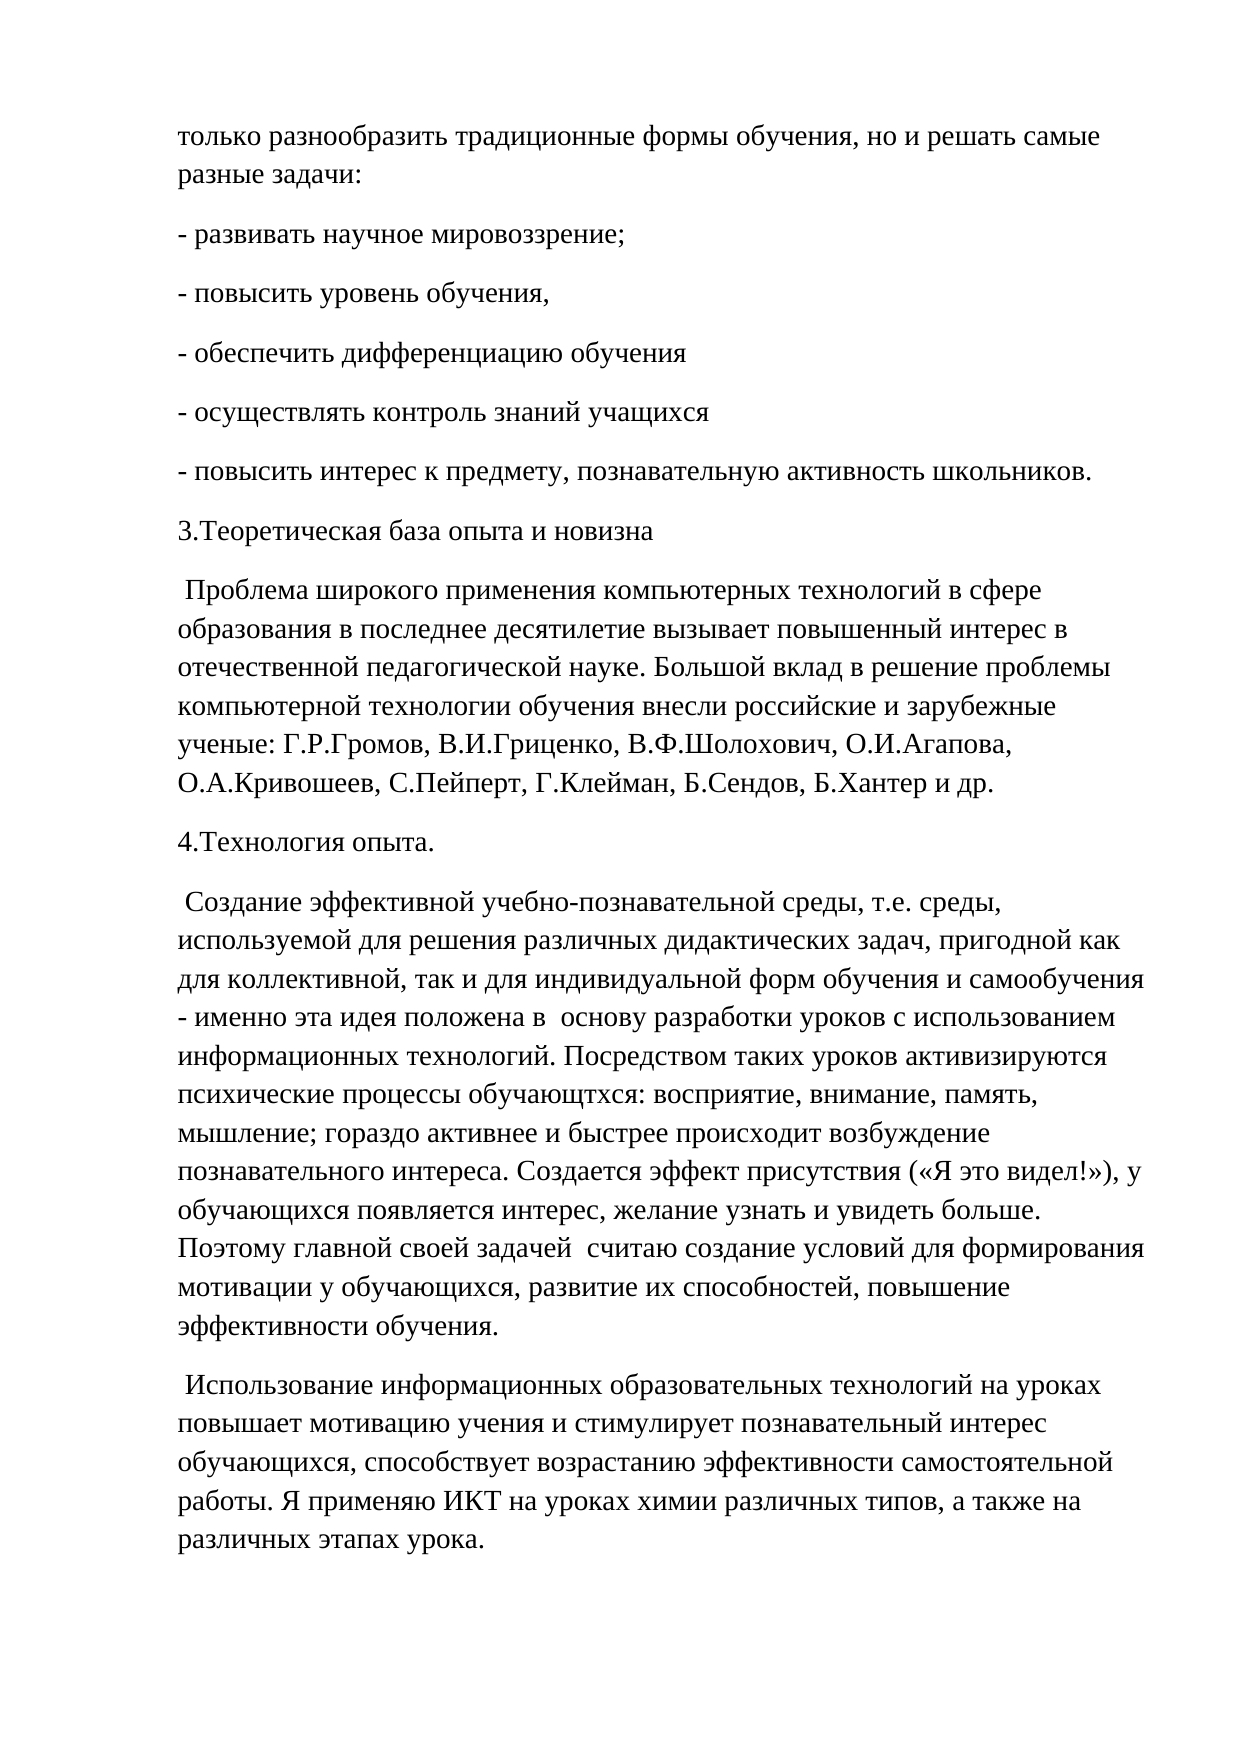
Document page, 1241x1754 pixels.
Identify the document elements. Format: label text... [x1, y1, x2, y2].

text 4.Технология опыта. [177, 824, 1152, 858]
text - повысить уровень обучения, [177, 275, 1152, 309]
text - повысить интерес к предмету, познавательную активность школьников. [177, 453, 1152, 487]
text Использование информационных образовательных технологий на уроках повышает мотивацию учения и стимулирует познавательный интерес обучающихся, способствует возрастанию эффективности самостоятельной работы. Я применяю ИКТ на уроках химии различных типов, а также на различных этапах урока. [177, 1367, 1152, 1555]
text - обеспечить дифференциацию обучения [177, 335, 1152, 368]
text 3.Теоретическая база опыта и новизна [177, 513, 1152, 546]
text Создание эффективной учебно-познавательной среды, т.е. среды, используемой для решения различных дидактических задач, пригодной как для коллективной, так и для индивидуальной форм обучения и самообучения - именно эта идея положена в основу разработки уроков с использованием информационных технологий. Посредством таких уроков активизируются психические процессы обучающтхся: восприятие, внимание, память, мышление; гораздо активнее и быстрее происходит возбуждение познавательного интереса. Создается эффект присутствия («Я это видел!»), у обучающихся появляется интерес, желание узнать и увидеть больше. Поэтому главной своей задачей считаю создание условий для формирования мотивации у обучающихся, развитие их способностей, повышение эффективности обучения. [177, 884, 1152, 1341]
text - осуществлять контроль знаний учащихся [177, 394, 1152, 428]
text - развивать научное мировоззрение; [177, 216, 1152, 249]
text Проблема широкого применения компьютерных технологий в сфере образования в последнее десятилетие вызывает повышенный интерес в отечественной педагогической науке. Большой вклад в решение проблемы компьютерной технологии обучения внесли российские и зарубежные ученые: Г.Р.Громов, В.И.Гриценко, В.Ф.Шолохович, О.И.Агапова, О.А.Кривошеев, С.Пейперт, Г.Клейман, Б.Сендов, Б.Хантер и др. [177, 572, 1152, 798]
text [177, 118, 1152, 190]
